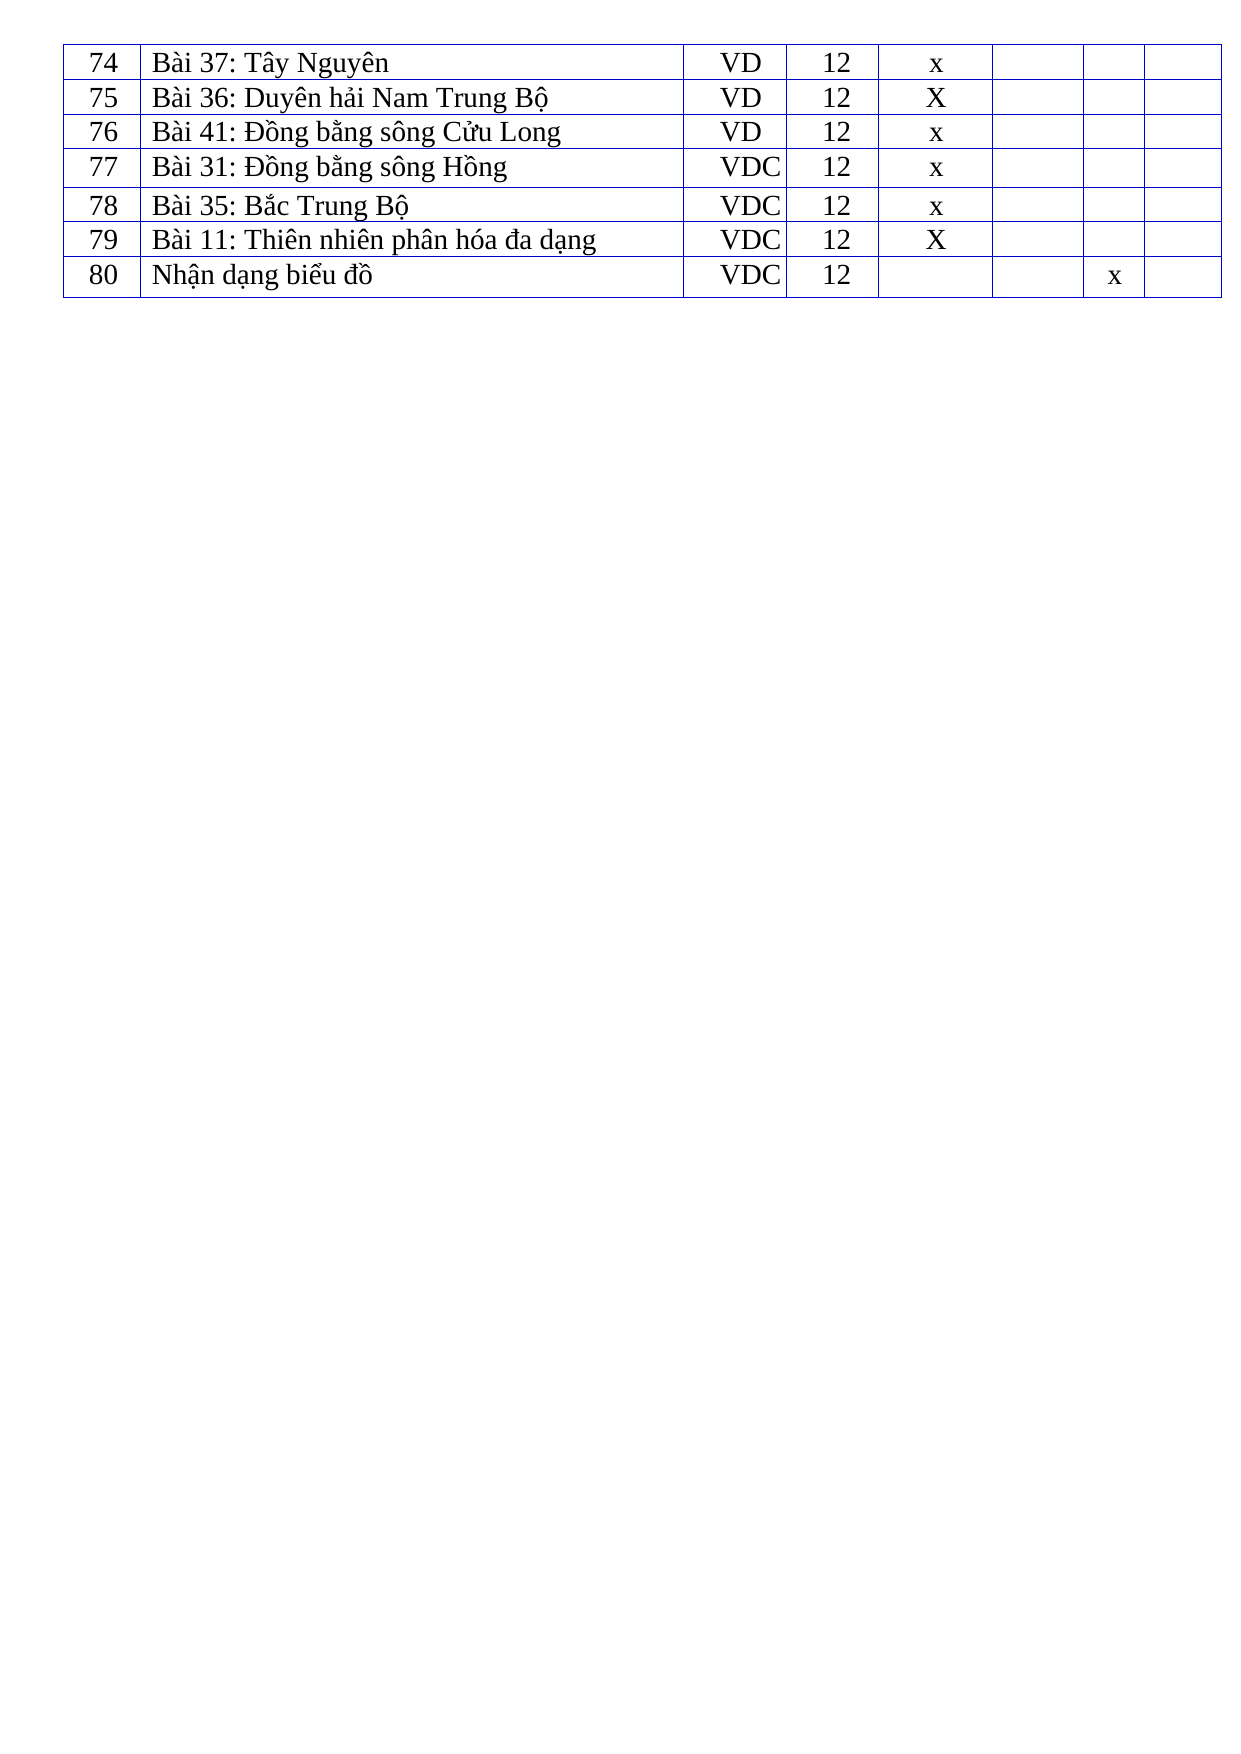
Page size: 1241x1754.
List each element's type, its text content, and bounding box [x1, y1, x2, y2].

table_cell VD [684, 45, 786, 79]
table_cell Bài 35: Bắc Trung Bộ [141, 188, 683, 221]
table_cell 75 [64, 80, 140, 113]
table_cell 12 [787, 80, 878, 113]
table_cell [1084, 80, 1144, 113]
table_cell [993, 149, 1083, 187]
table_cell x [879, 188, 992, 221]
table_cell [1084, 45, 1144, 79]
table_cell 12 [787, 222, 878, 256]
table_cell [993, 257, 1083, 297]
table_cell [1145, 188, 1221, 221]
table_cell Bài 41: Đồng bằng sông Cửu Long [141, 115, 683, 148]
table_cell x [1084, 257, 1144, 297]
table_cell [1145, 222, 1221, 256]
table_cell 77 [64, 149, 140, 187]
table_cell [879, 257, 992, 297]
table_cell 12 [787, 115, 878, 148]
table_cell [1084, 149, 1144, 187]
table_cell [993, 80, 1083, 113]
table_cell 80 [64, 257, 140, 297]
table_cell 79 [64, 222, 140, 256]
table_cell [993, 115, 1083, 148]
table_cell [1145, 45, 1221, 79]
table_cell 74 [64, 45, 140, 79]
table_cell VD [684, 115, 786, 148]
table_cell Bài 11: Thiên nhiên phân hóa đa dạng [141, 222, 683, 256]
table_cell 78 [64, 188, 140, 221]
table_cell [1145, 257, 1221, 297]
table_cell VDC [684, 149, 786, 187]
table_cell VD [684, 80, 786, 113]
table_cell [1145, 80, 1221, 113]
table_cell x [879, 115, 992, 148]
table_cell [993, 222, 1083, 256]
table_cell x [879, 149, 992, 187]
table_cell Nhận dạng biểu đồ [141, 257, 683, 297]
table_cell 12 [787, 45, 878, 79]
table_cell [993, 45, 1083, 79]
table_cell [1145, 115, 1221, 148]
table_cell x [879, 45, 992, 79]
table_cell 12 [787, 188, 878, 221]
table_cell VDC [684, 222, 786, 256]
table_cell [1084, 115, 1144, 148]
table_cell Bài 37: Tây Nguyên [141, 45, 683, 79]
table_cell Bài 36: Duyên hải Nam Trung Bộ [141, 80, 683, 113]
table_cell [1084, 188, 1144, 221]
table_cell [1084, 222, 1144, 256]
table_cell VDC [684, 188, 786, 221]
table_cell X [879, 80, 992, 113]
table_cell 12 [787, 149, 878, 187]
table_cell [993, 188, 1083, 221]
table_cell 76 [64, 115, 140, 148]
table_cell Bài 31: Đồng bằng sông Hồng [141, 149, 683, 187]
table_cell 12 [787, 257, 878, 297]
table_cell [1145, 149, 1221, 187]
table_cell VDC [684, 257, 786, 297]
table_cell X [879, 222, 992, 256]
